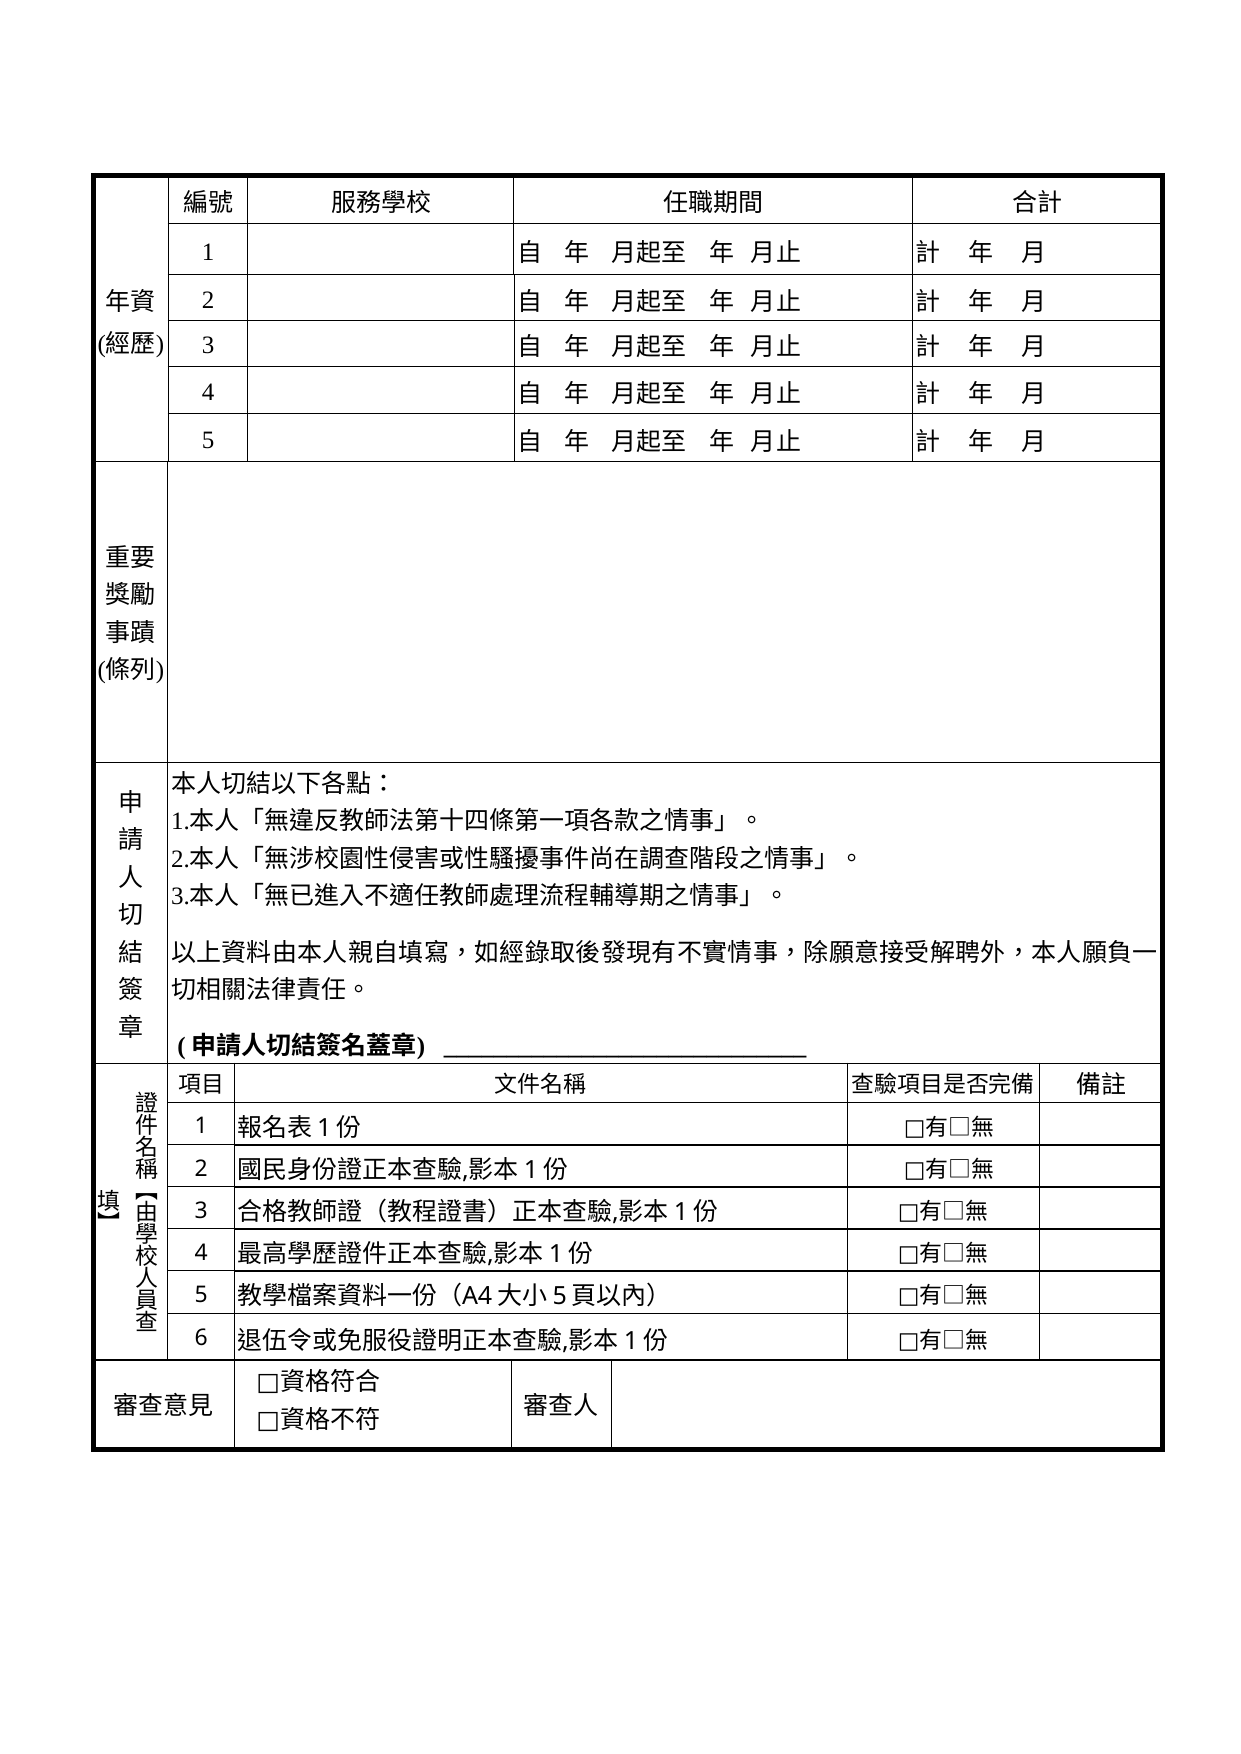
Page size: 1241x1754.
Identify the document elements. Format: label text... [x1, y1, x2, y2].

table_cell 3 [169, 321, 247, 366]
table_cell 國民身份證正本查驗,影本1份 [235, 1146, 847, 1186]
table_cell 證件名稱【由學校人員查填】 [96, 1064, 167, 1359]
table_header 合計 [913, 178, 1160, 223]
table_cell [1040, 1188, 1160, 1228]
table_cell [168, 462, 1160, 762]
table_cell □有□無 [848, 1272, 1039, 1313]
table_cell 自 年 月起至 年 月止 [515, 275, 912, 320]
table_cell □有□無 [848, 1230, 1039, 1270]
table_cell [1040, 1230, 1160, 1270]
table_cell 最高學歷證件正本查驗,影本1份 [235, 1230, 847, 1270]
table_cell [1040, 1103, 1160, 1144]
table_cell 查驗項目是否完備 [848, 1064, 1039, 1102]
table_cell 6 [168, 1314, 234, 1359]
table_cell 審查人 [512, 1361, 611, 1447]
table_cell 5 [169, 414, 247, 461]
table_cell 審查意見 [96, 1361, 234, 1447]
table_cell [248, 414, 514, 461]
table_header 服務學校 [248, 178, 513, 223]
table_header 編號 [169, 178, 247, 223]
table_cell 3 [168, 1187, 234, 1228]
table_cell 報名表1份 [235, 1103, 847, 1144]
table_cell 自 年 月起至 年 月止 [515, 367, 912, 413]
table_cell 合格教師證（教程證書）正本查驗,影本1份 [235, 1188, 847, 1228]
table_cell 自 年 月起至 年 月止 [515, 414, 912, 461]
table_cell [248, 275, 514, 320]
table_header 任職期間 [514, 178, 912, 223]
table_cell 重要 獎勵 事蹟 (條列) [96, 462, 167, 762]
table_cell 4 [168, 1229, 234, 1270]
table_cell [248, 367, 514, 413]
table_cell 本人切結以下各點： 1.本人「無違反教師法第十四條第一項各款之情事」。 2.本人「無涉校園性侵害或性騷擾事件尚在調查階段之情事」。 3.本人「無已進入不適任教師處理流程輔導期之情事」。 以上資料由本人親自填寫，如經錄取後發現有不實情事，除願意接受解聘外，本人願負一切相關法律責任。 ( 申請人切結簽名蓋章) _____________________________ [168, 763, 1160, 1063]
table_cell □有□無 [848, 1188, 1039, 1228]
table_cell 1 [168, 1103, 234, 1144]
table_cell 項目 [168, 1064, 234, 1102]
table_cell [248, 321, 514, 366]
table_cell □有□無 [848, 1146, 1039, 1186]
table_cell 計 年 月 [913, 414, 1160, 461]
table_cell 備註 [1040, 1064, 1160, 1102]
table_cell 計 年 月 [913, 275, 1160, 320]
table_cell □有□無 [848, 1103, 1039, 1144]
table_header 年資 (經歷) [96, 178, 168, 461]
table_cell 自 年 月起至 年 月止 [515, 321, 912, 366]
table_cell [1040, 1314, 1160, 1359]
table_cell 5 [168, 1271, 234, 1313]
table_cell [612, 1361, 1160, 1447]
table_cell 4 [169, 367, 247, 413]
table_cell [248, 224, 513, 274]
table_cell [1040, 1146, 1160, 1186]
table_cell 計 年 月 [913, 321, 1160, 366]
table_cell 教學檔案資料一份（A4大小5頁以內） [235, 1272, 847, 1313]
table_cell [1040, 1272, 1160, 1313]
table_cell 2 [168, 1145, 234, 1186]
table_cell 退伍令或免服役證明正本查驗,影本1份 [235, 1314, 847, 1359]
table_cell 2 [169, 275, 247, 320]
table_cell □資格符合 □資格不符 [235, 1361, 511, 1447]
table_cell 計 年 月 [913, 224, 1160, 274]
table_cell 申 請 人 切 結 簽 章 [96, 763, 167, 1063]
table_cell 文件名稱 [235, 1064, 847, 1102]
table_cell 計 年 月 [913, 367, 1160, 413]
table_cell 自 年 月起至 年 月止 [514, 224, 912, 274]
table_cell 1 [169, 224, 247, 274]
table_cell □有□無 [848, 1314, 1039, 1359]
